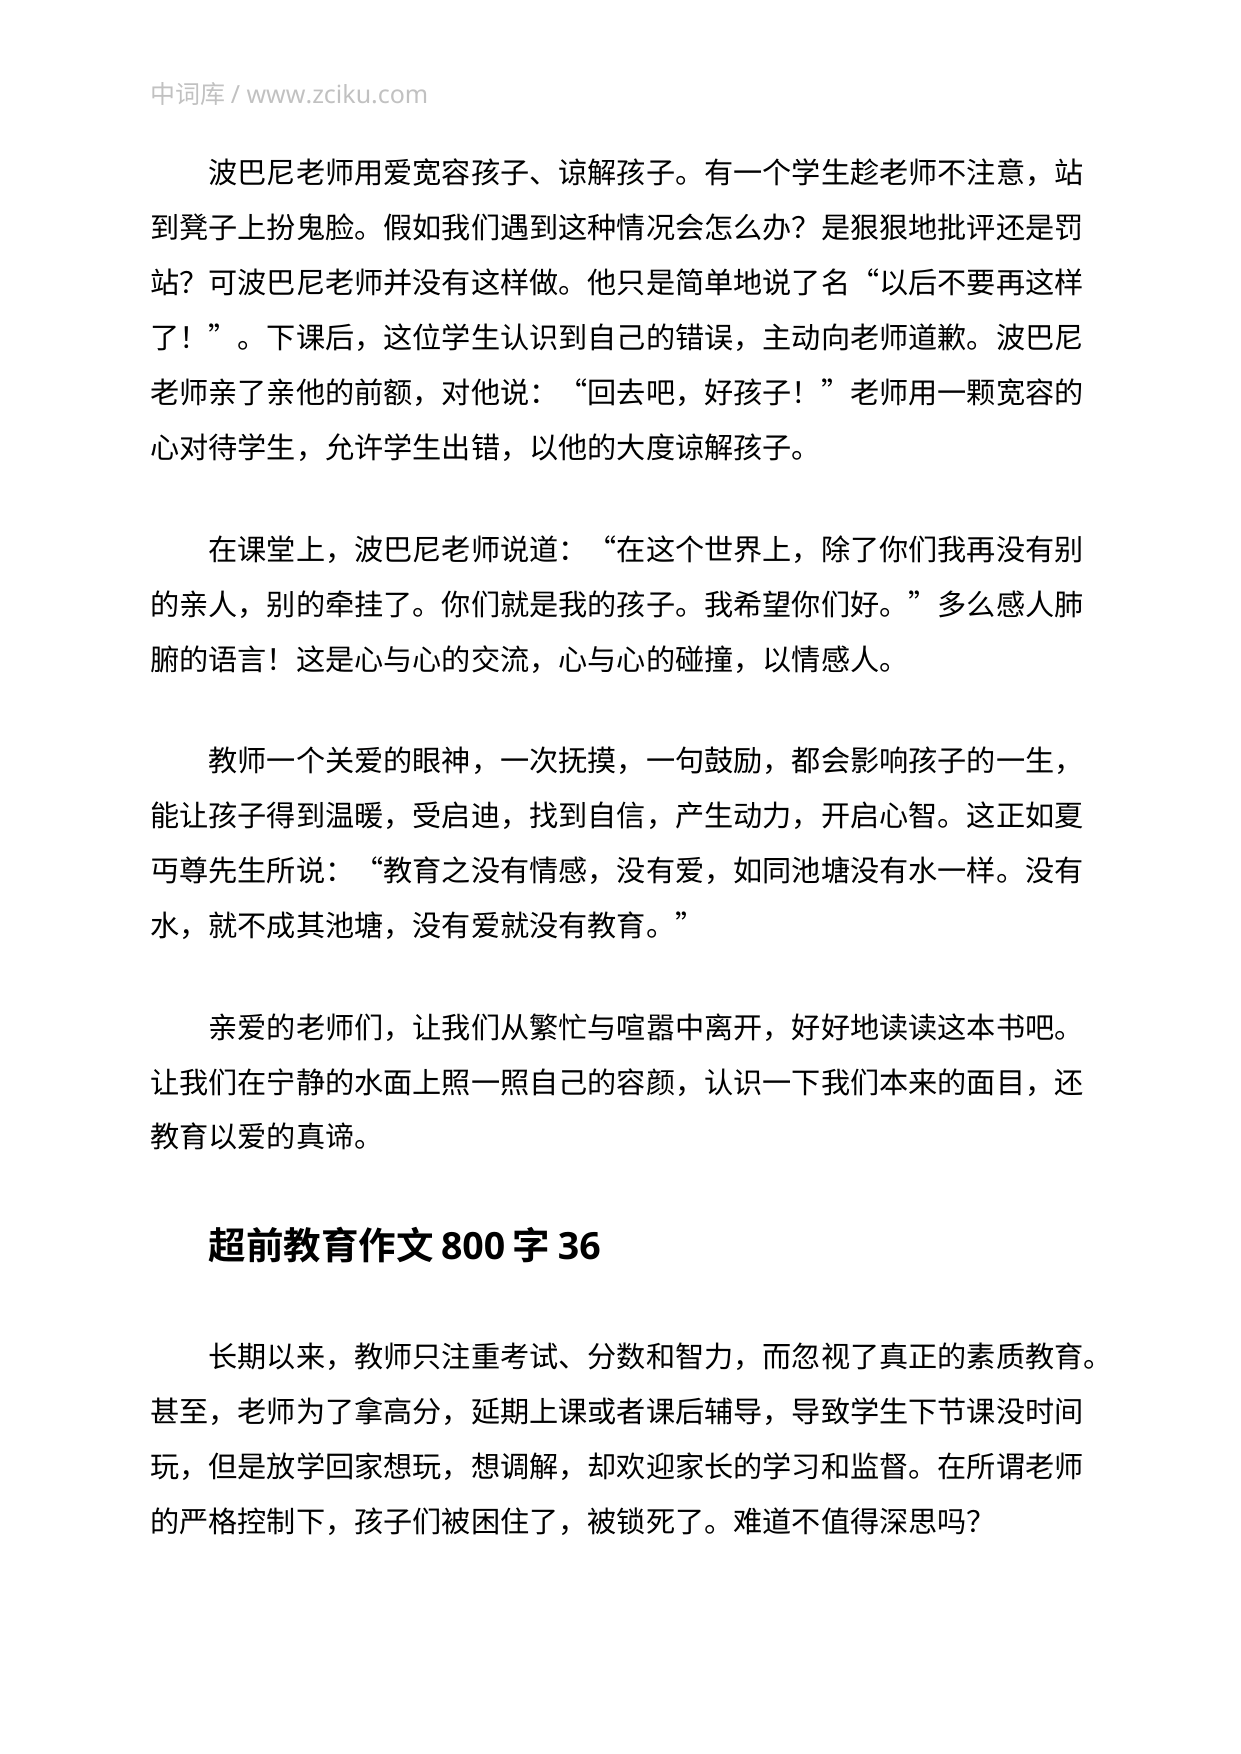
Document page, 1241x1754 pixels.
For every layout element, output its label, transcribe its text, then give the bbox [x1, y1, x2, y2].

text 长期以来，教师只注重考试、分数和智力，而忽视了真正的素质教育。甚至，老师为了拿高分，延期上课或者课后辅导，导致学生下节课没时间玩，但是放学回家想玩，想调解，却欢迎家长的学习和监督。在所谓老师的严格控制下，孩子们被困住了，被锁死了。难道不值得深思吗？ [150, 1333, 1090, 1540]
text 超前教育作文800字36 [150, 1216, 1090, 1270]
text 在课堂上，波巴尼老师说道：“在这个世界上，除了你们我再没有别的亲人，别的牵挂了。你们就是我的孩子。我希望你们好。”多么感人肺腑的语言！这是心与心的交流，心与心的碰撞，以情感人。 [150, 526, 1090, 678]
text 亲爱的老师们，让我们从繁忙与喧嚣中离开，好好地读读这本书吧。让我们在宁静的水面上照一照自己的容颜，认识一下我们本来的面目，还教育以爱的真谛。 [150, 1004, 1090, 1156]
text 教师一个关爱的眼神，一次抚摸，一句鼓励，都会影响孩子的一生，能让孩子得到温暖，受启迪，找到自信，产生动力，开启心智。这正如夏丏尊先生所说：“教育之没有情感，没有爱，如同池塘没有水一样。没有水，就不成其池塘，没有爱就没有教育。” [150, 738, 1090, 945]
text 波巴尼老师用爱宽容孩子、谅解孩子。有一个学生趁老师不注意，站到凳子上扮鬼脸。假如我们遇到这种情况会怎么办？是狠狠地批评还是罚站？可波巴尼老师并没有这样做。他只是简单地说了名“以后不要再这样了！”。下课后，这位学生认识到自己的错误，主动向老师道歉。波巴尼老师亲了亲他的前额，对他说：“回去吧，好孩子！”老师用一颗宽容的心对待学生，允许学生出错，以他的大度谅解孩子。 [150, 150, 1090, 467]
